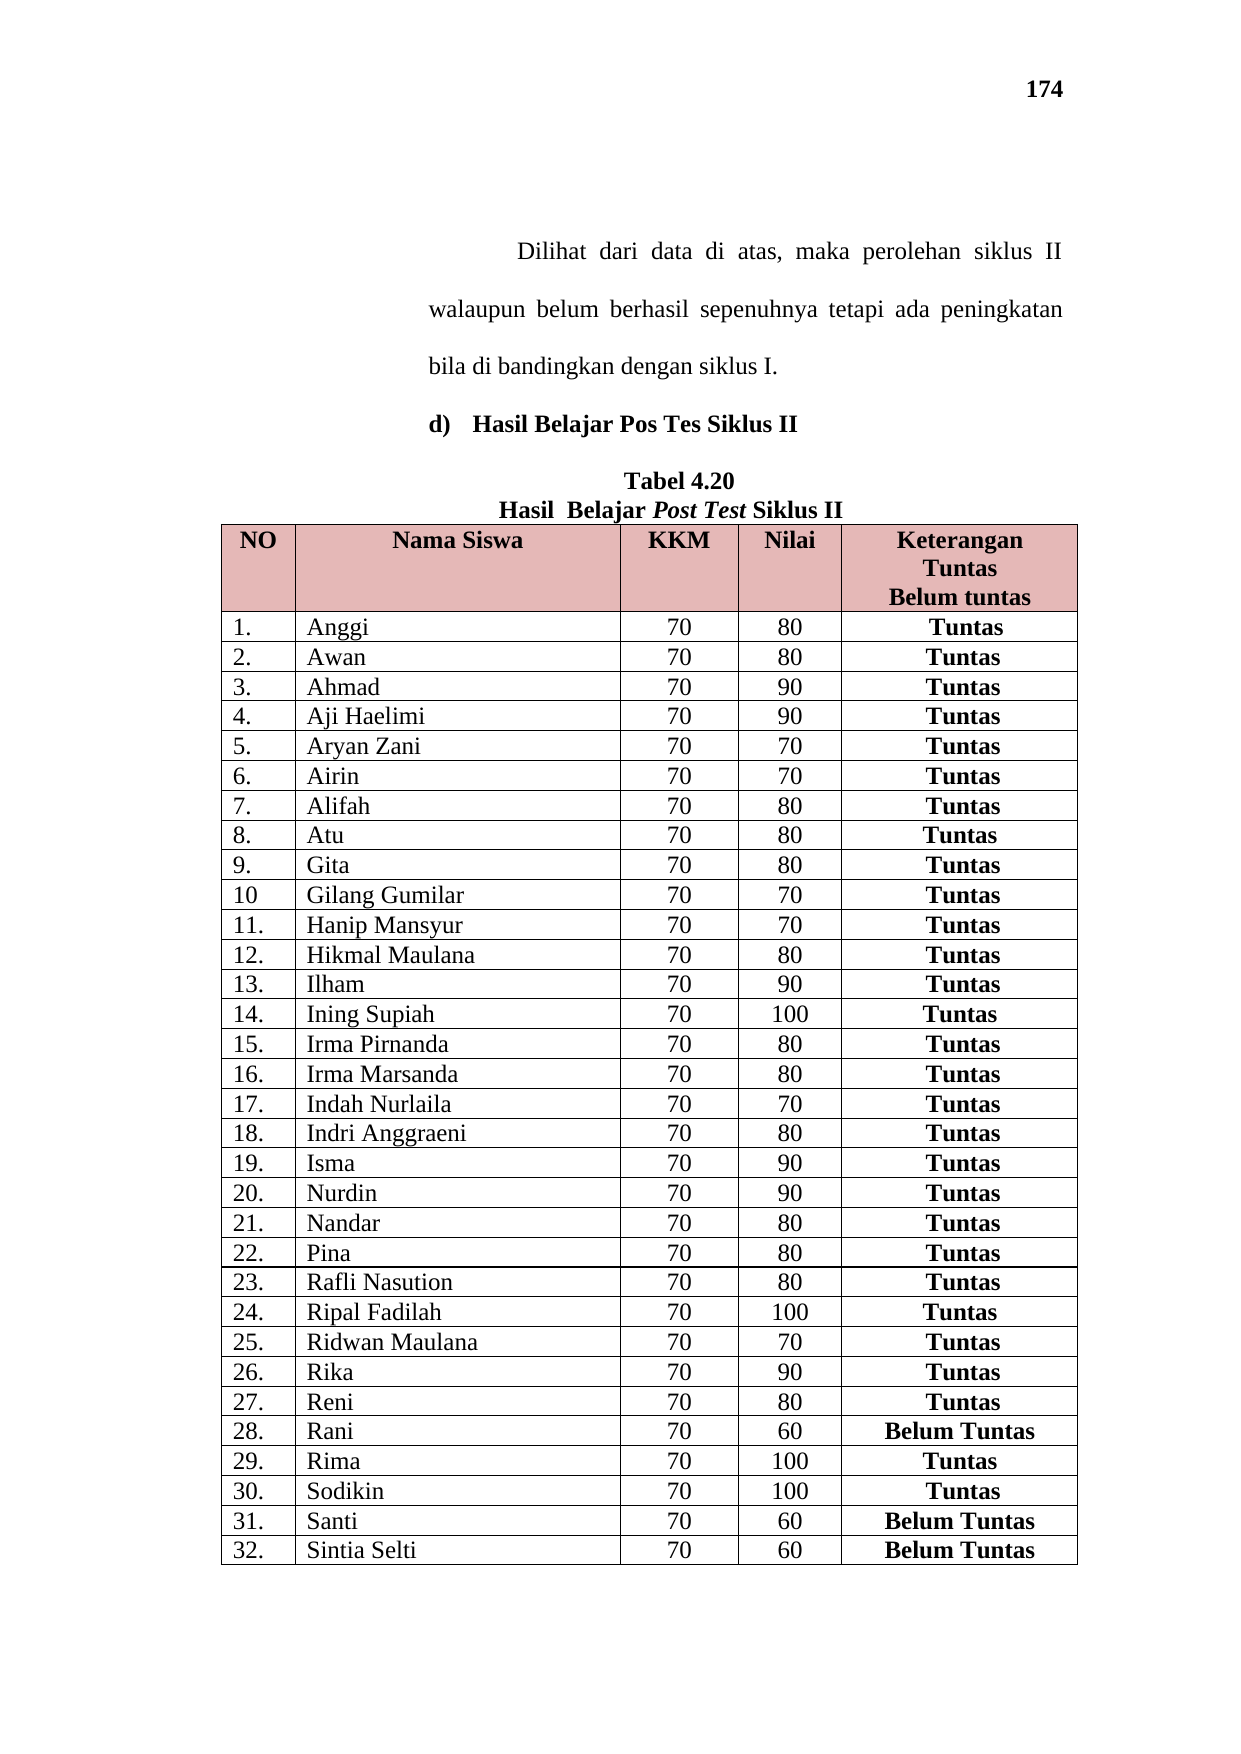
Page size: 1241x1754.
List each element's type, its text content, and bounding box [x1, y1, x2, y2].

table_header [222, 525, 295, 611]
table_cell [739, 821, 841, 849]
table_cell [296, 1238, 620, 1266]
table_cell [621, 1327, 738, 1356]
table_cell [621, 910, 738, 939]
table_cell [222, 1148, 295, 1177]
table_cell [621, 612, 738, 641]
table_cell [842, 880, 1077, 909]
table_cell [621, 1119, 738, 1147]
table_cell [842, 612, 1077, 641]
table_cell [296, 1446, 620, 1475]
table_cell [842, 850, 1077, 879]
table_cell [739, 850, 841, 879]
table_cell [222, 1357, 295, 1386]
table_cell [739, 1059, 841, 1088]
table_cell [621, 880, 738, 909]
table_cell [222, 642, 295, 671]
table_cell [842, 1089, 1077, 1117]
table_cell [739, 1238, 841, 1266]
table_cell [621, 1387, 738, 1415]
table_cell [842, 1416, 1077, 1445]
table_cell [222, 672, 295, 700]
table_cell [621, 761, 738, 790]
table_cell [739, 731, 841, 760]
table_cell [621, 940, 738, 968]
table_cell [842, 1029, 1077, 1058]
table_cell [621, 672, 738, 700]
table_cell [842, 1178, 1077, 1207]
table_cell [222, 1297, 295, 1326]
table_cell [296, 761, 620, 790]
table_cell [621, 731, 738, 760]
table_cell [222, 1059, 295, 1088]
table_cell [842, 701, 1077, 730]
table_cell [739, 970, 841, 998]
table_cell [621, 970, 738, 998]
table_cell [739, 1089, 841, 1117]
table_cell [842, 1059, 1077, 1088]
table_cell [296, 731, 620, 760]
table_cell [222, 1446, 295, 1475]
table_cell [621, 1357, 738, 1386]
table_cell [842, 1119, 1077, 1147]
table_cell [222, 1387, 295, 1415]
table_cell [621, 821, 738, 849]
list Hasil Belajar Pos Tes Siklus II [428, 409, 1063, 437]
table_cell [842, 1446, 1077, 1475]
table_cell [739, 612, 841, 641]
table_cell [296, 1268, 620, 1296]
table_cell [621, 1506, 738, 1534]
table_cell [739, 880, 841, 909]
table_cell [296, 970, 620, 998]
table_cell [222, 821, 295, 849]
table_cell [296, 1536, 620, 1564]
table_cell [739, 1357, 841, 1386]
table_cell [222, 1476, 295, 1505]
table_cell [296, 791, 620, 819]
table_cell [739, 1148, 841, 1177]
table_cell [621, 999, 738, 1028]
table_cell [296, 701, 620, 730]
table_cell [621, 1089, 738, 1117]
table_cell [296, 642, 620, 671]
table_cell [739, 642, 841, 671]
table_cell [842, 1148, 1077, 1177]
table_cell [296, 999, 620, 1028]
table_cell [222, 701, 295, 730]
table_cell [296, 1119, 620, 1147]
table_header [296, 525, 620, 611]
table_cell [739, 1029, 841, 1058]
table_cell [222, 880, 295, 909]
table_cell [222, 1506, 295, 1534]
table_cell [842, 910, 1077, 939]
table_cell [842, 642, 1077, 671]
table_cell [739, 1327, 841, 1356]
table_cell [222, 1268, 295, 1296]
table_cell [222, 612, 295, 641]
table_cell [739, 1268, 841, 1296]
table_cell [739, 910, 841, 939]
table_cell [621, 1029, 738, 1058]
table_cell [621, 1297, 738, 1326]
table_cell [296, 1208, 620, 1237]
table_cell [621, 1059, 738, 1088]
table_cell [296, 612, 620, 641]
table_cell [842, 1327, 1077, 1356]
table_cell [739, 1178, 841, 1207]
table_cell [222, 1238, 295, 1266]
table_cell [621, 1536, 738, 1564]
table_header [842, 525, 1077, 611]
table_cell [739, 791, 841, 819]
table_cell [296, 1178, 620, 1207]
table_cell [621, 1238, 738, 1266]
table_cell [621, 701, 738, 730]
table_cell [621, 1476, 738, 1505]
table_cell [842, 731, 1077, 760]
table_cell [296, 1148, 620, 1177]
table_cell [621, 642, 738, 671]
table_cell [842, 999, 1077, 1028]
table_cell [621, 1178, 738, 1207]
list Tabel 4.20 [499, 466, 1063, 495]
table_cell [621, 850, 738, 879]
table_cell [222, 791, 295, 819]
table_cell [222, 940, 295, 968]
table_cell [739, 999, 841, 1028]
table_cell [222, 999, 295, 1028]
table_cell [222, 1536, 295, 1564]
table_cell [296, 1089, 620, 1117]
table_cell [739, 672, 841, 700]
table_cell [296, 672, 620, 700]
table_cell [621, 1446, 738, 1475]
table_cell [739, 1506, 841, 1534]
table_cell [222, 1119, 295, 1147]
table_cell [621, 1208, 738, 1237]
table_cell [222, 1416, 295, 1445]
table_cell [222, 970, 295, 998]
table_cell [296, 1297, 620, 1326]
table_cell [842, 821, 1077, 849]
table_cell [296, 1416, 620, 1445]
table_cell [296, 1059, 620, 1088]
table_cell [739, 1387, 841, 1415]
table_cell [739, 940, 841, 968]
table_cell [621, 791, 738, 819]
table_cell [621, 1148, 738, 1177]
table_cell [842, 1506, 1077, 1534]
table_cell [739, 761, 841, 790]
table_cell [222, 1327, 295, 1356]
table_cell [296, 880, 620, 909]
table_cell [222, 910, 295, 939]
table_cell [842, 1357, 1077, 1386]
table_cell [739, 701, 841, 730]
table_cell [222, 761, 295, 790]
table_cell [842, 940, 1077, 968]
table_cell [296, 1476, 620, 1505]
list Hasil Belajar Post Test Siklus II [499, 495, 1063, 524]
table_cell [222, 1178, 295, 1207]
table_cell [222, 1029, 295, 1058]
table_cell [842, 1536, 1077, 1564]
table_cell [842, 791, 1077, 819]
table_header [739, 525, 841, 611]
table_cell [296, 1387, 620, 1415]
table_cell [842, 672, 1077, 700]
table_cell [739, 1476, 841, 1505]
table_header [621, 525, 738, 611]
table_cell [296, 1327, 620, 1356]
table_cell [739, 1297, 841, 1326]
list Dilihat dari data di atas, maka perolehan siklus II walaupun belum berhasil sepenuhnya tetapi ada peningkatan bila di bandingkan dengan siklus I. [428, 236, 1063, 380]
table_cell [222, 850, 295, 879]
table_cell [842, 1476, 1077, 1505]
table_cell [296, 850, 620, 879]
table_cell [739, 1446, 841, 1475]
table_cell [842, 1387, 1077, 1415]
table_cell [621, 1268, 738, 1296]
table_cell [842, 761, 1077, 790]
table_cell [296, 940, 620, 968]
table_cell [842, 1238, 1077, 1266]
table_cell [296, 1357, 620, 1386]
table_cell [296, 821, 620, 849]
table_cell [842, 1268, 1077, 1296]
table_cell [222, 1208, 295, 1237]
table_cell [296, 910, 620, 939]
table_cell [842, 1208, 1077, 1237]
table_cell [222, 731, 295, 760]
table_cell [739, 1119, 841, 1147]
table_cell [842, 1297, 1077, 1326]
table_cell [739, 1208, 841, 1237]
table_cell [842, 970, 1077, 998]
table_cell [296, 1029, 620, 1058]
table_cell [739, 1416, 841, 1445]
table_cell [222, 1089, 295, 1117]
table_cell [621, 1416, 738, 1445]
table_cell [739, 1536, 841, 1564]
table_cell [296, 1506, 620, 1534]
